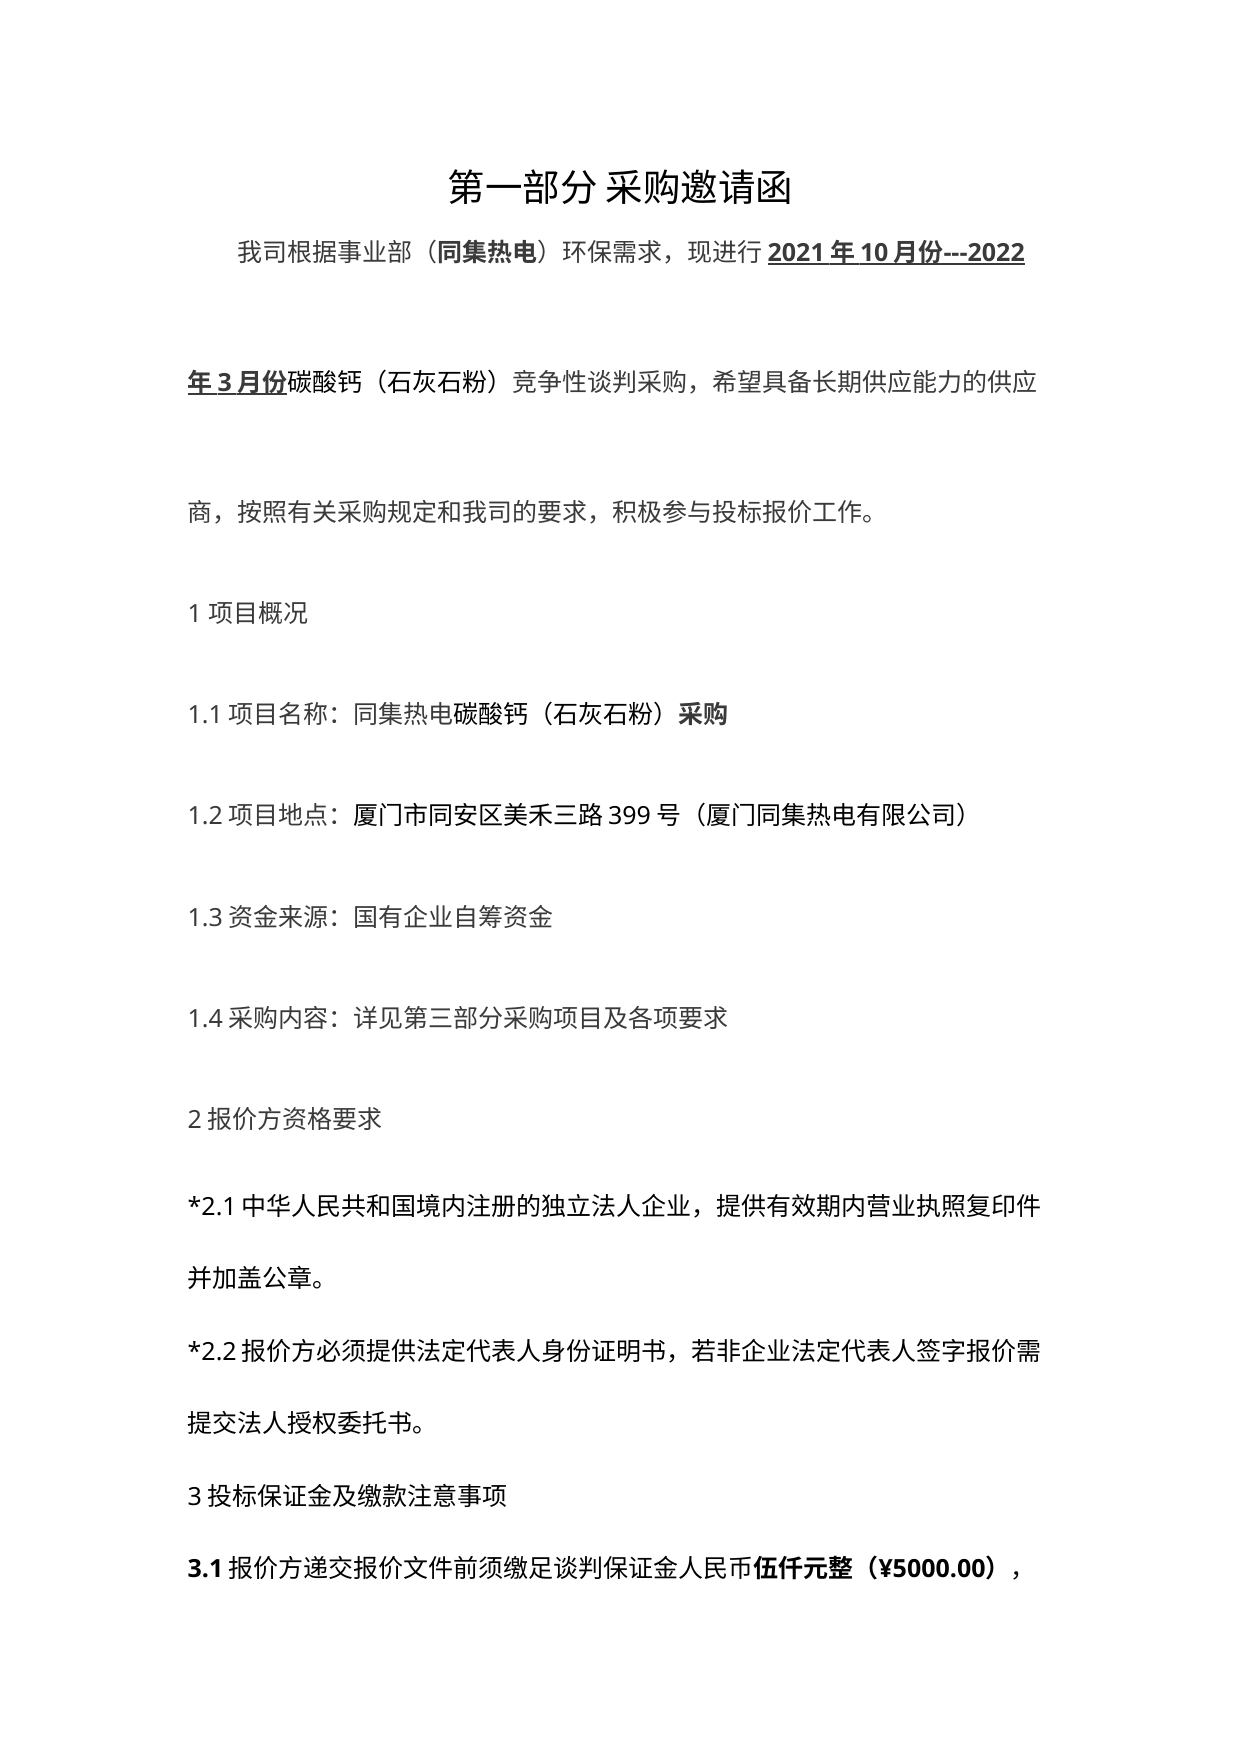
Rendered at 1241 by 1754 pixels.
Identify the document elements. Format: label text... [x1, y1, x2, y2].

text 2报价方资格要求 [187, 1085, 1053, 1150]
text *2.2报价方必须提供法定代表人身份证明书，若非企业法定代表人签字报价需提交法人授权委托书。 [187, 1331, 1053, 1440]
text 1.2项目地点：厦门市同安区美禾三路399号（厦门同集热电有限公司） [187, 781, 1053, 846]
text 第一部分 采购邀请函 [187, 153, 1053, 218]
text 3投标保证金及缴款注意事项 [187, 1476, 1053, 1513]
text *2.1中华人民共和国境内注册的独立法人企业，提供有效期内营业执照复印件并加盖公章。 [187, 1186, 1053, 1295]
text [187, 1549, 1053, 1585]
text 1.4采购内容：详见第三部分采购项目及各项要求 [187, 984, 1053, 1049]
text 我司根据事业部（同集热电）环保需求，现进行2021年10月份---2022年3月份碳酸钙（石灰石粉）竞争性谈判采购，希望具备长期供应能力的供应商，按照有关采购规定和我司的要求，积极参与投标报价工作。 [187, 218, 1053, 543]
text 1 项目概况 [187, 579, 1053, 644]
text 1.1项目名称：同集热电碳酸钙（石灰石粉）采购 [187, 680, 1053, 745]
text 1.3资金来源：国有企业自筹资金 [187, 883, 1053, 948]
